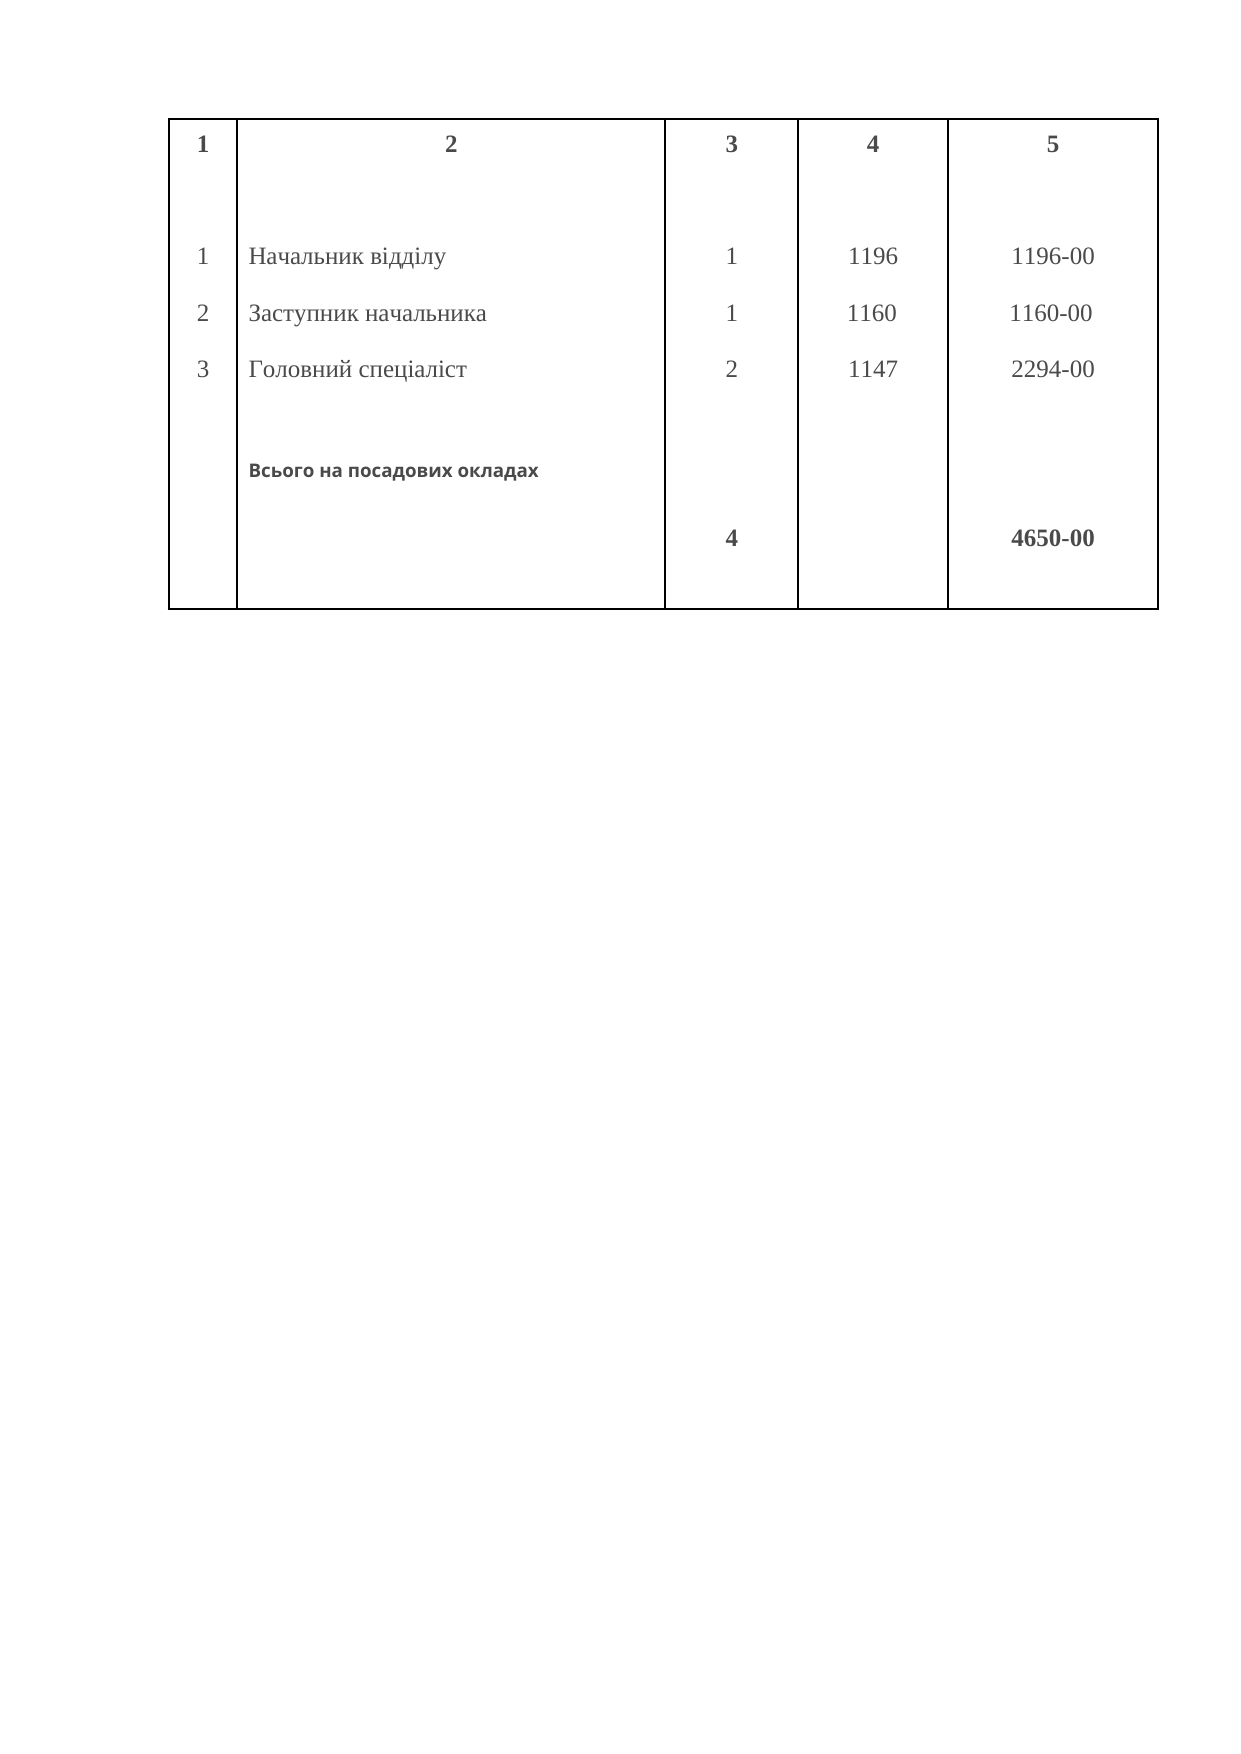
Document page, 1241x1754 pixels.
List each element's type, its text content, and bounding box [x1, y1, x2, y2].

table_cell 3 1 1 2 4 [666, 120, 797, 608]
table_cell 5 1196-00 1160-00 2294-00 4650-00 [949, 120, 1157, 608]
table_cell 1 1 2 3 [170, 120, 236, 608]
table_cell 2 Начальник відділу Заступник начальника Головний спеціаліст Всього на посадових окладах [238, 120, 664, 608]
table_cell 4 1196 1160 1147 [799, 120, 947, 608]
